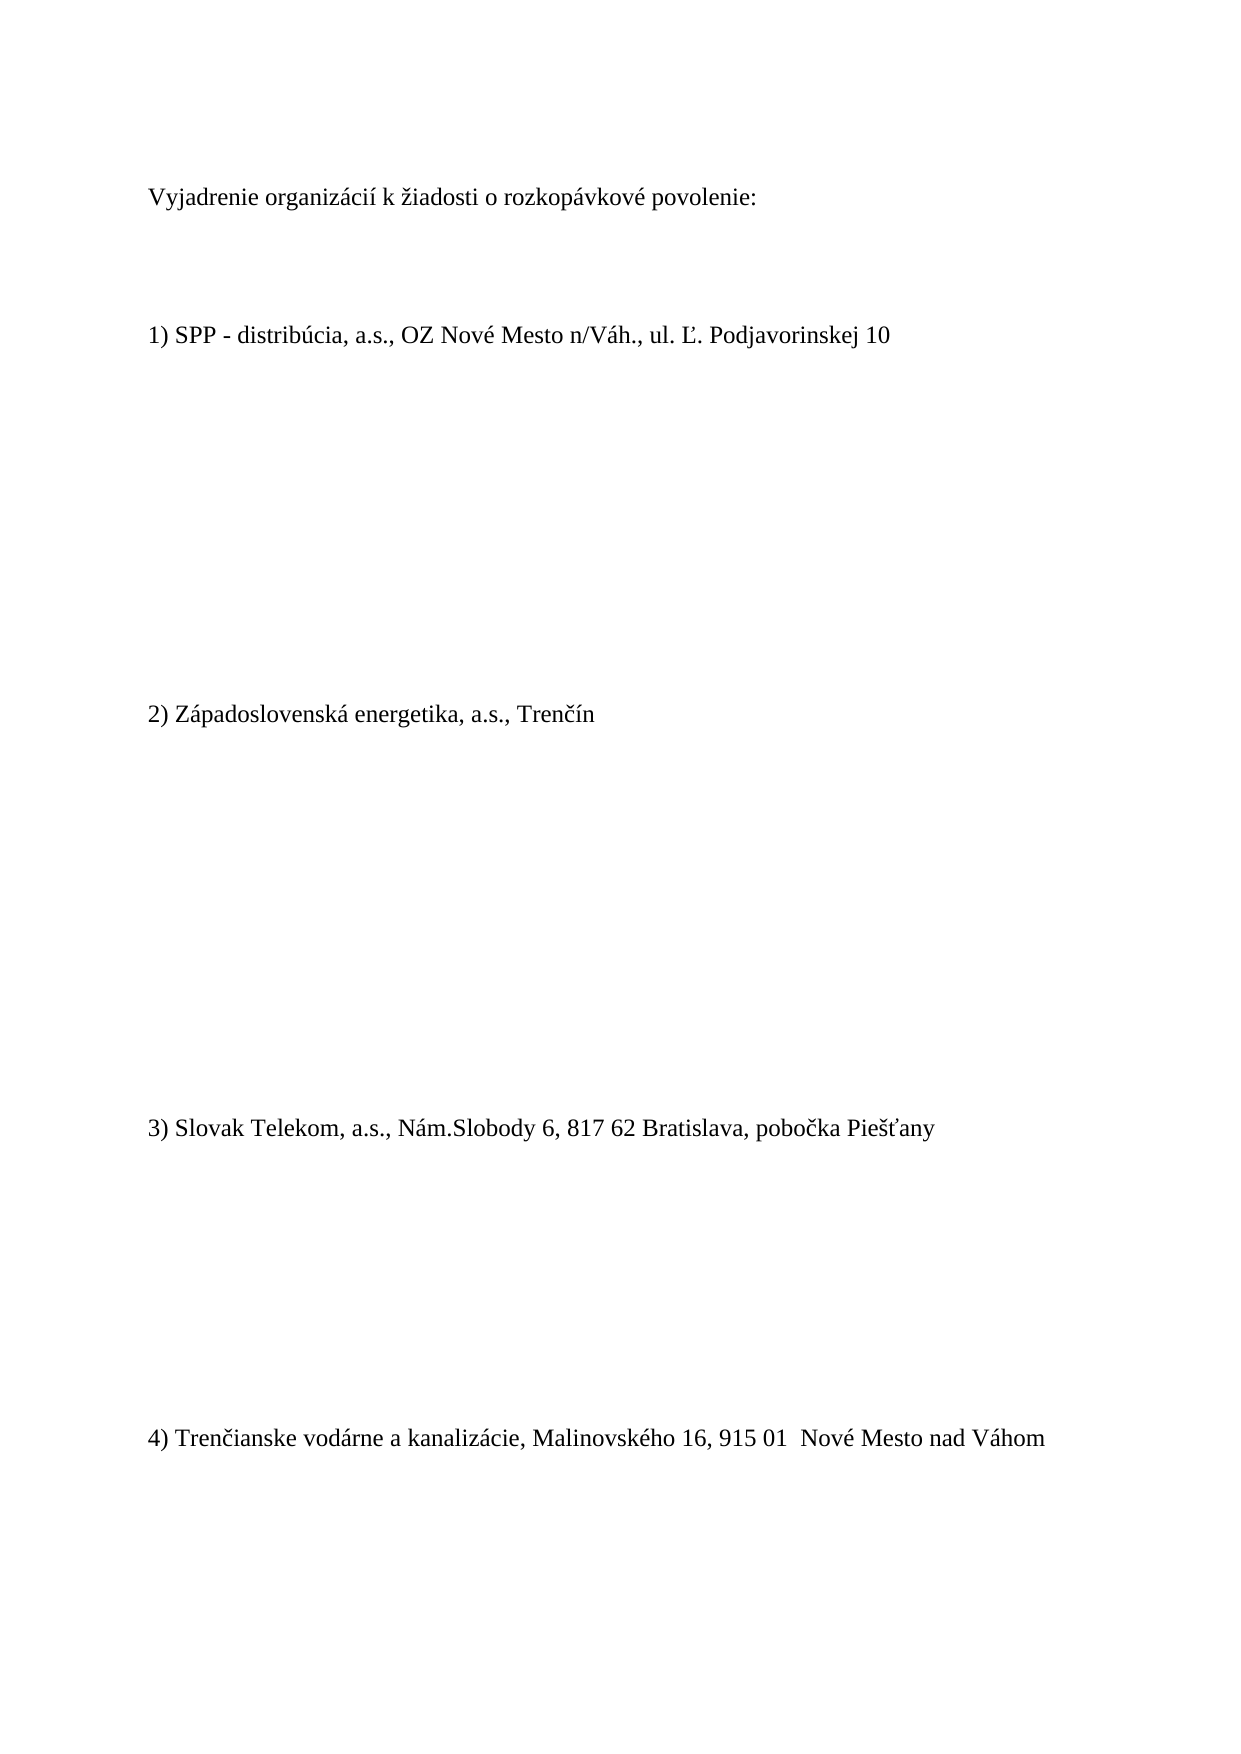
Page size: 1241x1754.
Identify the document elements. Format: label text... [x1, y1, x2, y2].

text 1) SPP - distribúcia, a.s., OZ Nové Mesto n/Váh., ul. Ľ. Podjavorinskej 10 [148, 320, 1092, 349]
text 2) Západoslovenská energetika, a.s., Trenčín [148, 699, 1092, 728]
text 4) Trenčianske vodárne a kanalizácie, Malinovského 16, 915 01 Nové Mesto nad Váhom [148, 1423, 1092, 1452]
text 3) Slovak Telekom, a.s., Nám.Slobody 6, 817 62 Bratislava, pobočka Piešťany [148, 1113, 1092, 1142]
text Vyjadrenie organizácií k žiadosti o rozkopávkové povolenie: [148, 182, 1092, 211]
